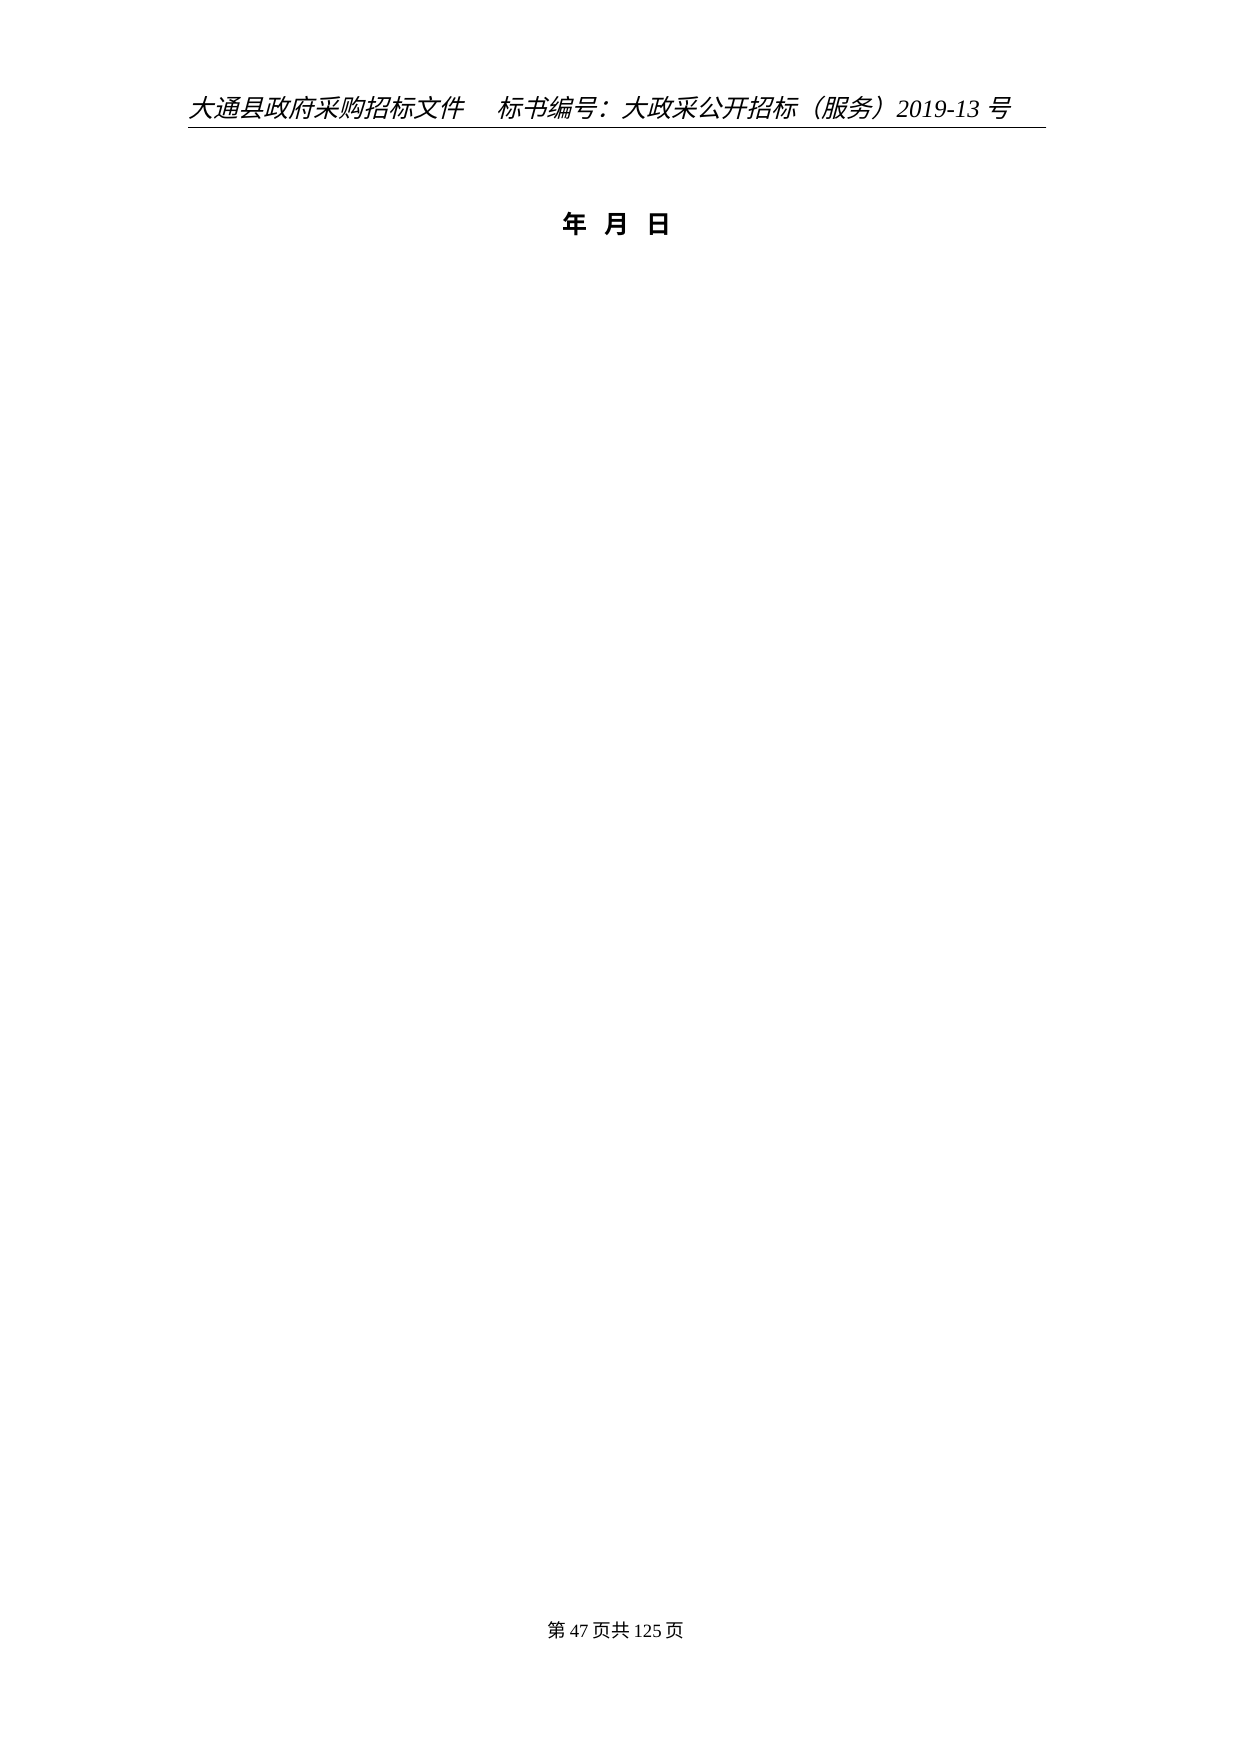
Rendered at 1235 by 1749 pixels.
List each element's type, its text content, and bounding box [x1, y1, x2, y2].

text 年 月 日 [188, 204, 1046, 241]
